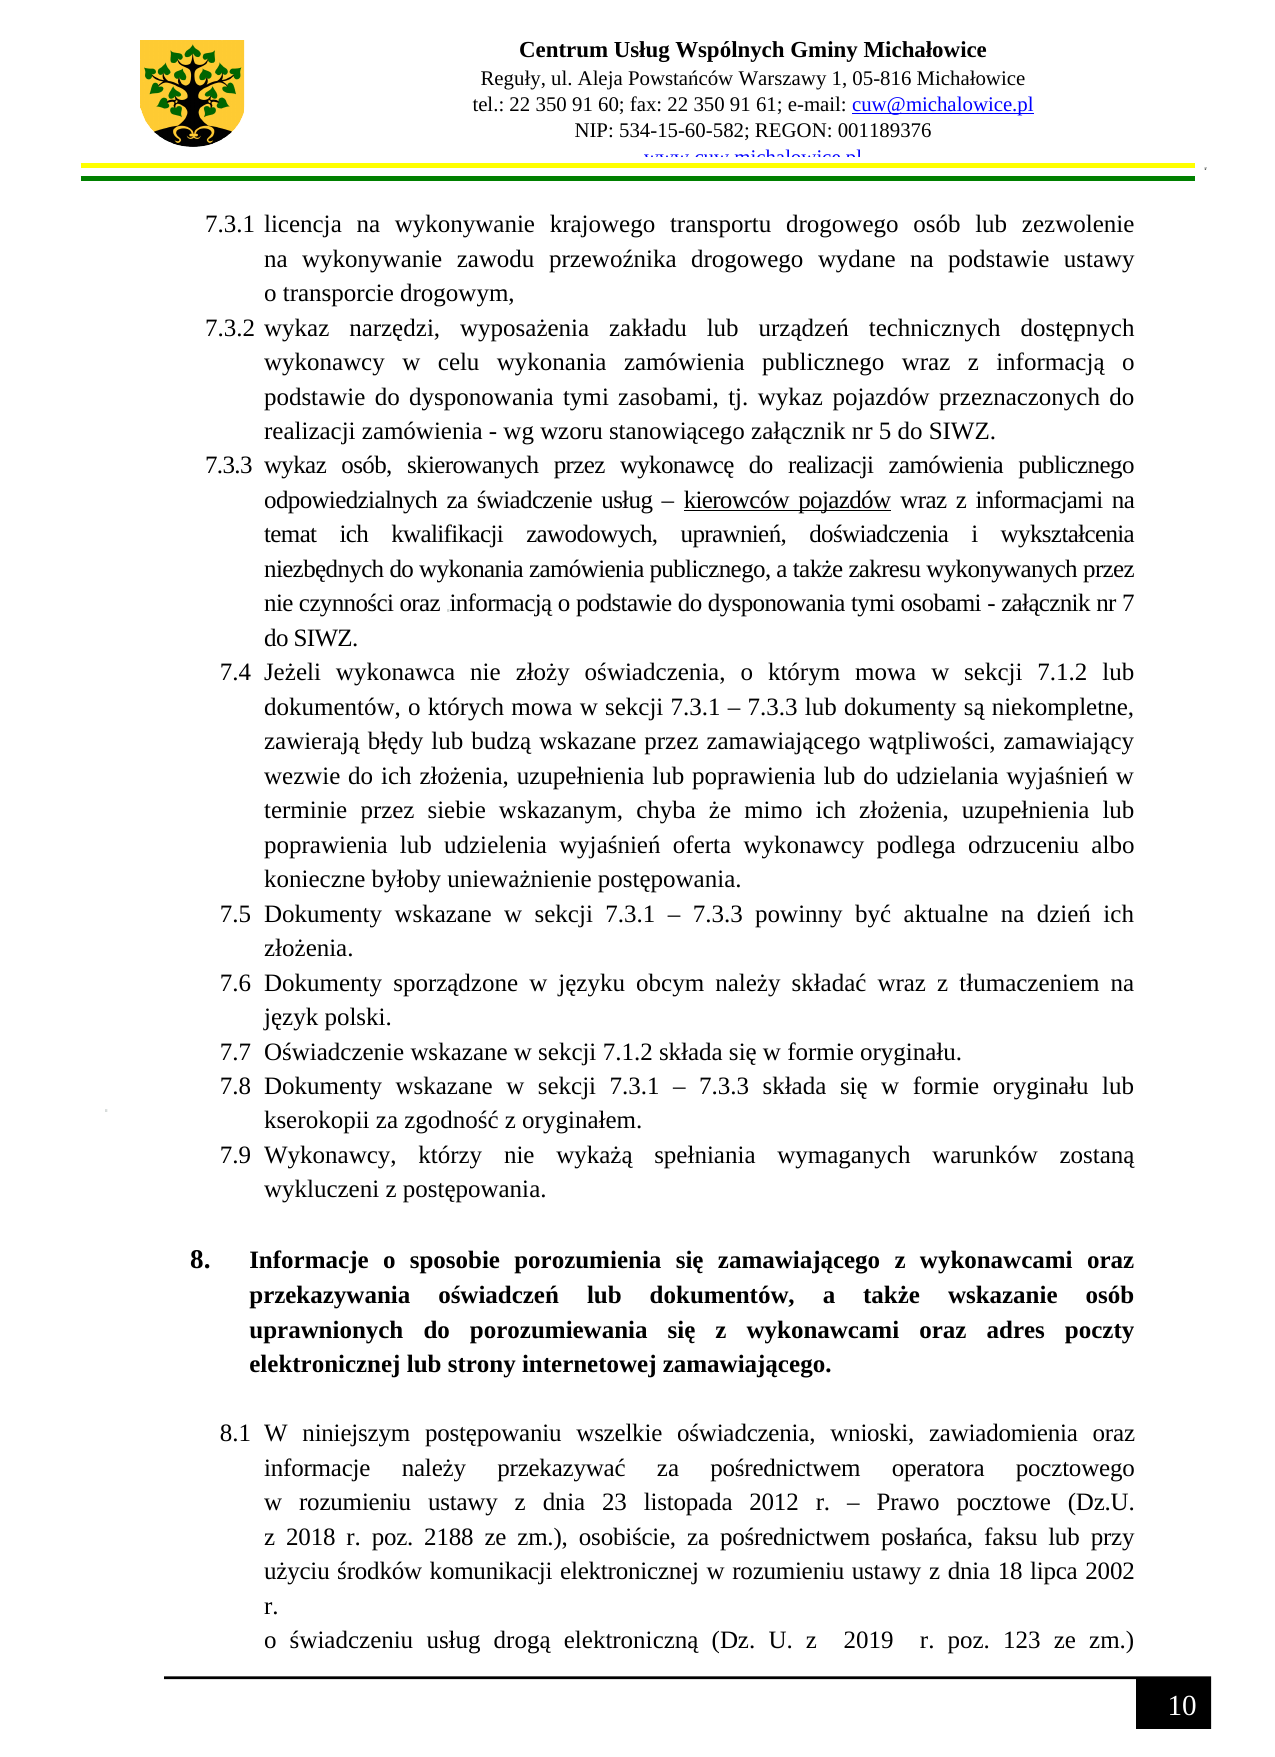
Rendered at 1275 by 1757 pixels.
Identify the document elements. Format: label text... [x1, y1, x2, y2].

list licencja na wykonywanie krajowego transportu drogowego osób lub zezwolenie na wykonywanie zawodu przewoźnika drogowego wydane na podstawie ustawy o transporcie drogowym, [205, 209, 1135, 307]
list Dokumenty wskazane w sekcji 7.3.1 – 7.3.3 składa się w formie oryginału lub kserokopii za zgodność z oryginałem. [219, 1071, 1135, 1134]
list Wykonawcy, którzy nie wykażą spełniania wymaganych warunków zostaną wykluczeni z postępowania. [219, 1140, 1135, 1203]
list Informacje o sposobie porozumienia się zamawiającego z wykonawcami oraz przekazywania oświadczeń lub dokumentów, a także wskazanie osób uprawnionych do porozumiewania się z wykonawcami oraz adres poczty elektronicznej lub strony internetowej zamawiającego. [190, 1243, 1135, 1378]
list wykaz osób, skierowanych przez wykonawcę do realizacji zamówienia publicznego odpowiedzialnych za świadczenie usług – kierowców pojazdów wraz z informacjami na temat ich kwalifikacji zawodowych, uprawnień, doświadczenia i wykształcenia niezbędnych do wykonania zamówienia publicznego, a także zakresu wykonywanych przez nie czynności oraz informacją o podstawie do dysponowania tymi osobami - załącznik nr 7 do SIWZ. [205, 451, 1135, 652]
list Dokumenty sporządzone w języku obcym należy składać wraz z tłumaczeniem na język polski. [219, 968, 1135, 1031]
list Oświadczenie wskazane w sekcji 7.1.2 składa się w formie oryginału. [219, 1037, 1135, 1065]
list wykaz narzędzi, wyposażenia zakładu lub urządzeń technicznych dostępnych wykonawcy w celu wykonania zamówienia publicznego wraz z informacją o podstawie do dysponowania tymi zasobami, tj. wykaz pojazdów przeznaczonych do realizacji zamówienia - wg wzoru stanowiącego załącznik nr 5 do SIWZ. [205, 313, 1135, 445]
list Dokumenty wskazane w sekcji 7.3.1 – 7.3.3 powinny być aktualne na dzień ich złożenia. [219, 899, 1135, 962]
list Jeżeli wykonawca nie złoży oświadczenia, o którym mowa w sekcji 7.1.2 lub dokumentów, o których mowa w sekcji 7.3.1 – 7.3.3 lub dokumenty są niekompletne, zawierają błędy lub budzą wskazane przez zamawiającego wątpliwości, zamawiający wezwie do ich złożenia, uzupełnienia lub poprawienia lub do udzielania wyjaśnień w terminie przez siebie wskazanym, chyba że mimo ich złożenia, uzupełnienia lub poprawienia lub udzielenia wyjaśnień oferta wykonawcy podlega odrzuceniu albo konieczne byłoby unieważnienie postępowania. [219, 657, 1135, 893]
picture [140, 40, 245, 147]
